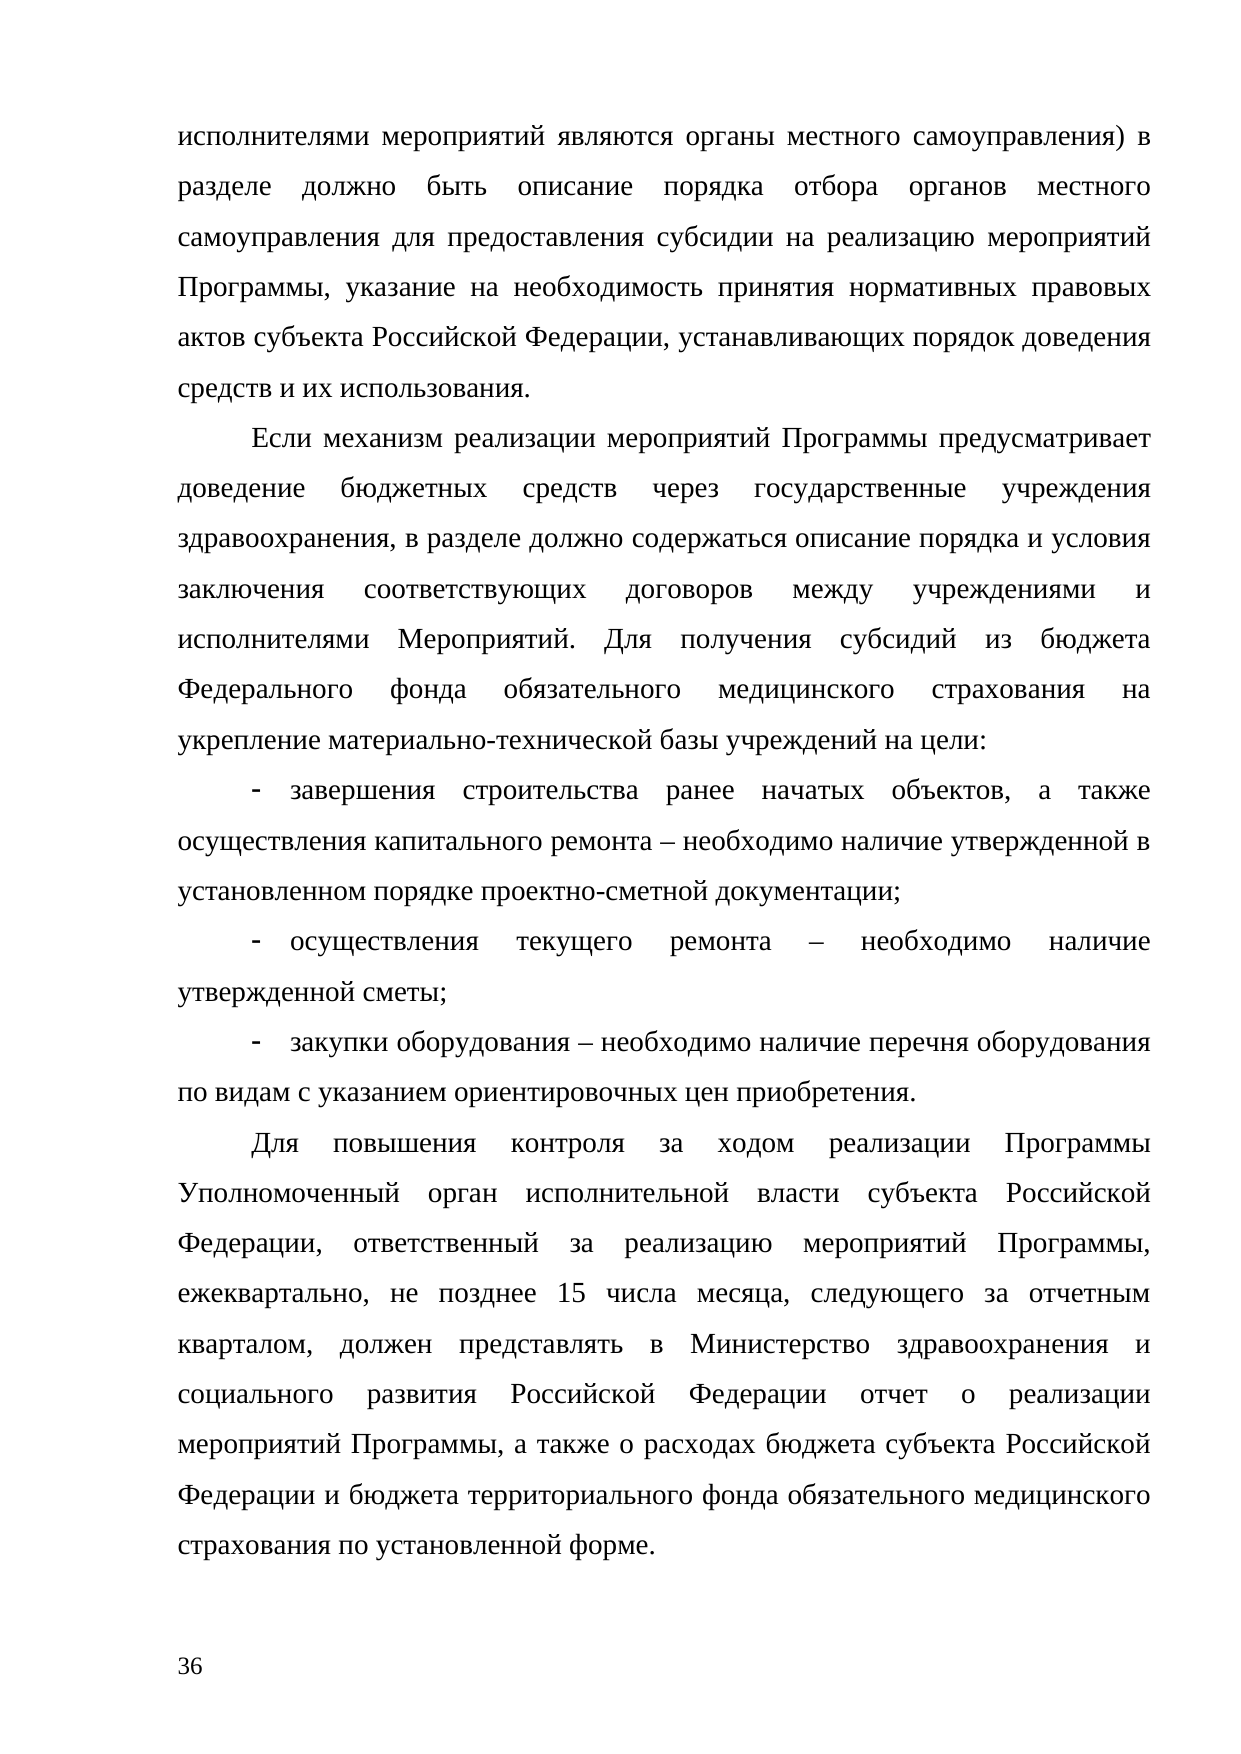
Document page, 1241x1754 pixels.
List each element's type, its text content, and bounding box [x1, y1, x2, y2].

text Если механизм реализации мероприятий Программы предусматривает доведение бюджетных средств через государственные учреждения здравоохранения, в разделе должно содержаться описание порядка и условия заключения соответствующих договоров между учреждениями и исполнителями Мероприятий. Для получения субсидий из бюджета Федерального фонда обязательного медицинского страхования на укрепление материально-технической базы учреждений на цели: [177, 420, 1152, 755]
list завершения строительства ранее начатых объектов, а также осуществления капитального ремонта – необходимо наличие утвержденной в установленном порядке проектно-сметной документации; [177, 772, 1152, 906]
list закупки оборудования – необходимо наличие перечня оборудования по видам с указанием ориентировочных цен приобретения. [177, 1024, 1152, 1108]
text Для повышения контроля за ходом реализации Программы Уполномоченный орган исполнительной власти субъекта Российской Федерации, ответственный за реализацию мероприятий Программы, ежеквартально, не позднее 15 числа месяца, следующего за отчетным кварталом, должен представлять в Министерство здравоохранения и социального развития Российской Федерации отчет о реализации мероприятий Программы, а также о расходах бюджета субъекта Российской Федерации и бюджета территориального фонда обязательного медицинского страхования по установленной форме. [177, 1125, 1152, 1561]
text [177, 118, 1152, 403]
list осуществления текущего ремонта – необходимо наличие утвержденной сметы; [177, 923, 1152, 1007]
